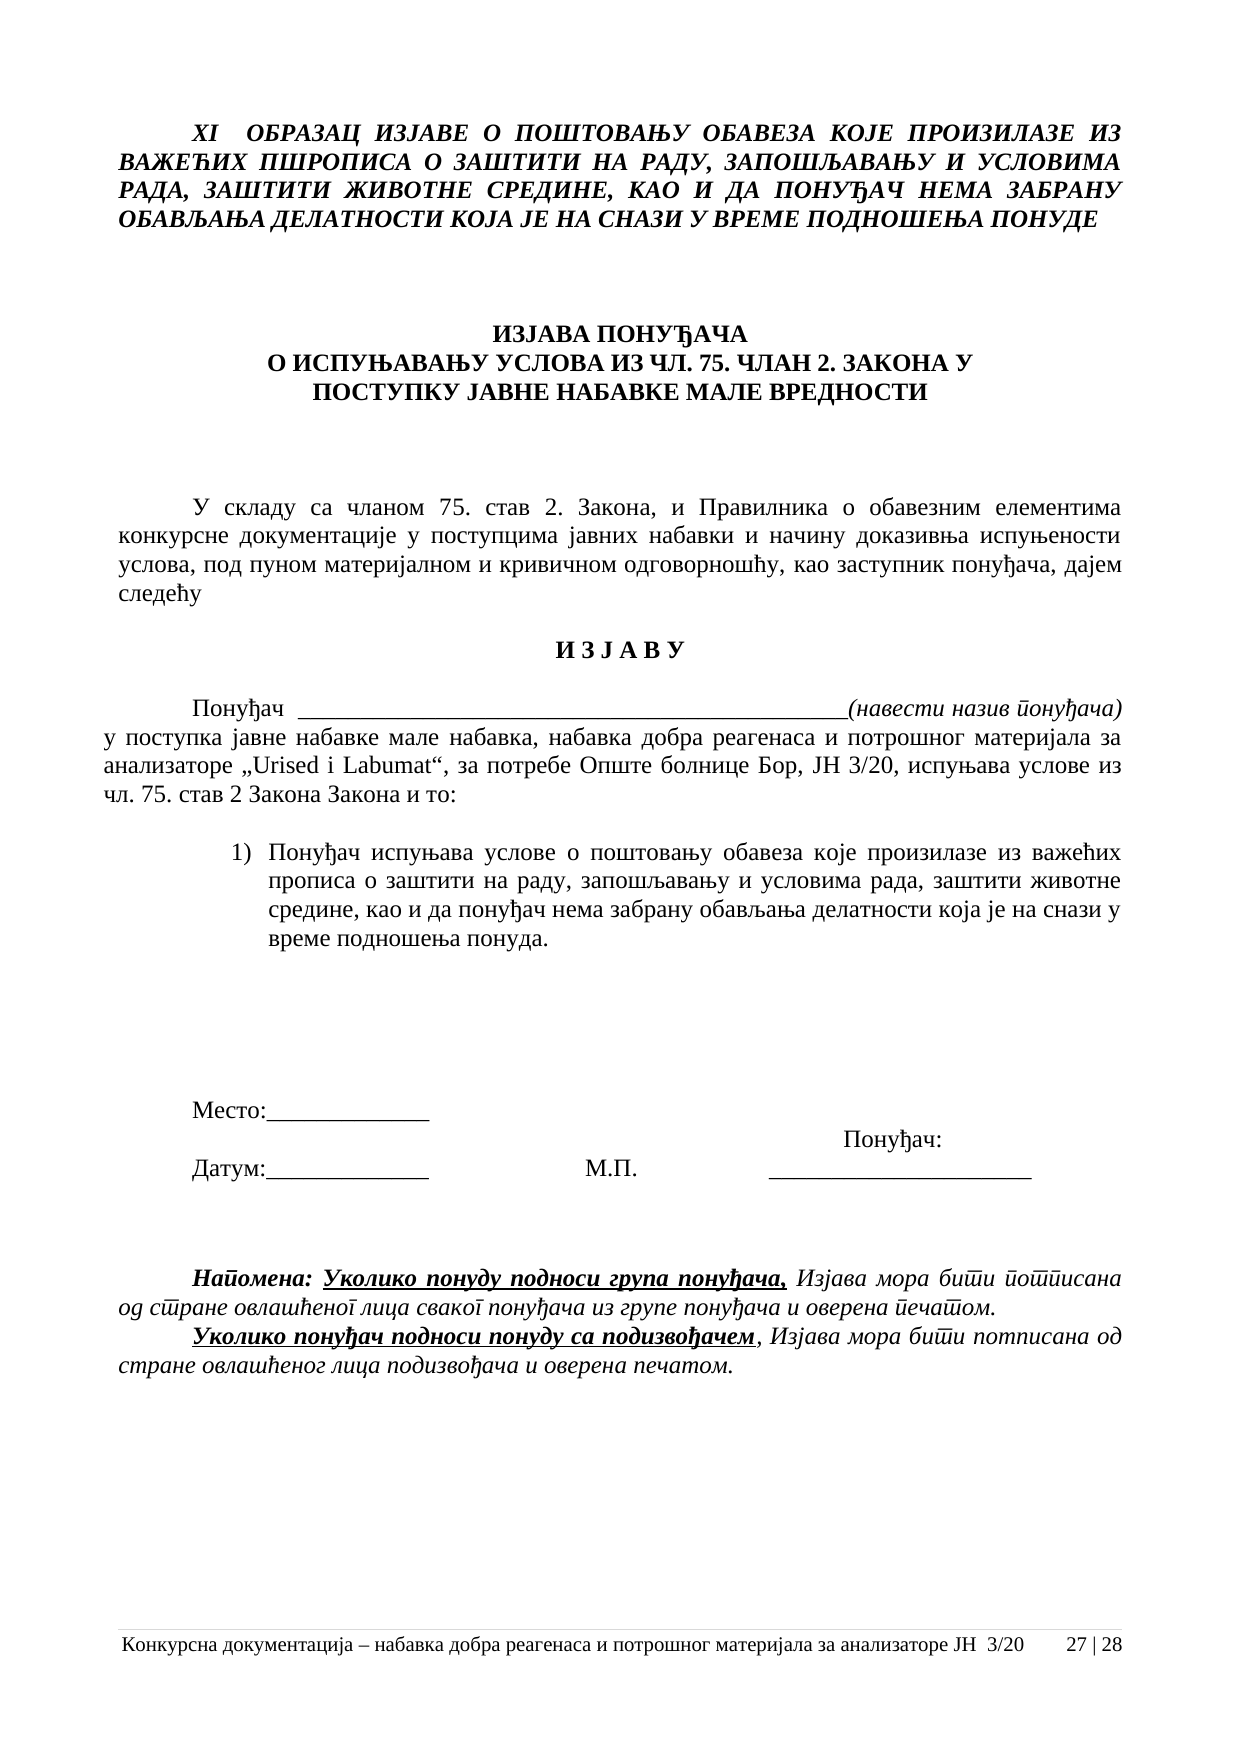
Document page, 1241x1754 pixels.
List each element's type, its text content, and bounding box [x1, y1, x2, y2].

text Место:_____________ [118, 1096, 1122, 1124]
list Понуђач ____________________________________________(навести назив понуђача) у поступка јавне набавке мале набавка, набавка добра реагенаса и потрошног материјала за анализаторе „Urised i Labumat“, за потребе Опште болнице Бор, ЈН 3/20, испуњава услове из чл. 75. став 2 Закона Закона и то: [103, 693, 1122, 808]
text ПОСТУПКУ ЈАВНЕ НАБАВКЕ МАЛЕ ВРЕДНОСТИ [118, 377, 1122, 406]
list Напомена: Уколико понуду подноси група понуђача, Изјава мора бити потписана од стране овлашћеног лица сваког понуђача из групе понуђача и оверена печатом. [118, 1263, 1122, 1321]
text Датум:_____________ М.П. _____________________ [118, 1153, 1122, 1182]
text XI ОБРАЗАЦ ИЗЈАВЕ О ПОШТОВАЊУ ОБАВЕЗА КОЈЕ ПРОИЗИЛАЗЕ ИЗ ВАЖЕЋИХ ПШРОПИСА О ЗАШТИТИ НА РАДУ, ЗАПОШЉАВАЊУ И УСЛОВИМА РАДА, ЗАШТИТИ ЖИВОТНЕ СРЕДИНЕ, КАО И ДА ПОНУЂАЧ НЕМА ЗАБРАНУ ОБАВЉАЊА ДЕЛАТНОСТИ КОЈА ЈЕ НА СНАЗИ У ВРЕМЕ ПОДНОШЕЊА ПОНУДЕ [118, 118, 1122, 233]
text У складу са чланом 75. став 2. Закона, и Правилника о обавезним елементима конкурсне документације у поступцима јавних набавки и начину доказивња испуњености услова, под пуном материјалном и кривичном одговорношћу, као заступник понуђача, дајем следећу [118, 492, 1122, 607]
text О ИСПУЊАВАЊУ УСЛОВА ИЗ ЧЛ. 75. ЧЛАН 2. ЗАКОНА У [118, 348, 1122, 377]
list Уколико понуђач подноси понуду са подизвођачем, Изјава мора бити потписана од стране овлашћеног лица подизвођача и оверена печатом. [118, 1321, 1122, 1378]
list Понуђач испуњава услове о поштовању обавеза које произилазе из важећих прописа о заштити на раду, запошљавању и условима рада, заштити животне средине, као и да понуђач нема забрану обављања делатности која је на снази у време подношења понуда. [231, 837, 1122, 952]
text ИЗЈАВА ПОНУЂАЧА [118, 319, 1122, 348]
text И З Ј А В У [118, 636, 1122, 664]
text Понуђач: [118, 1124, 1122, 1153]
